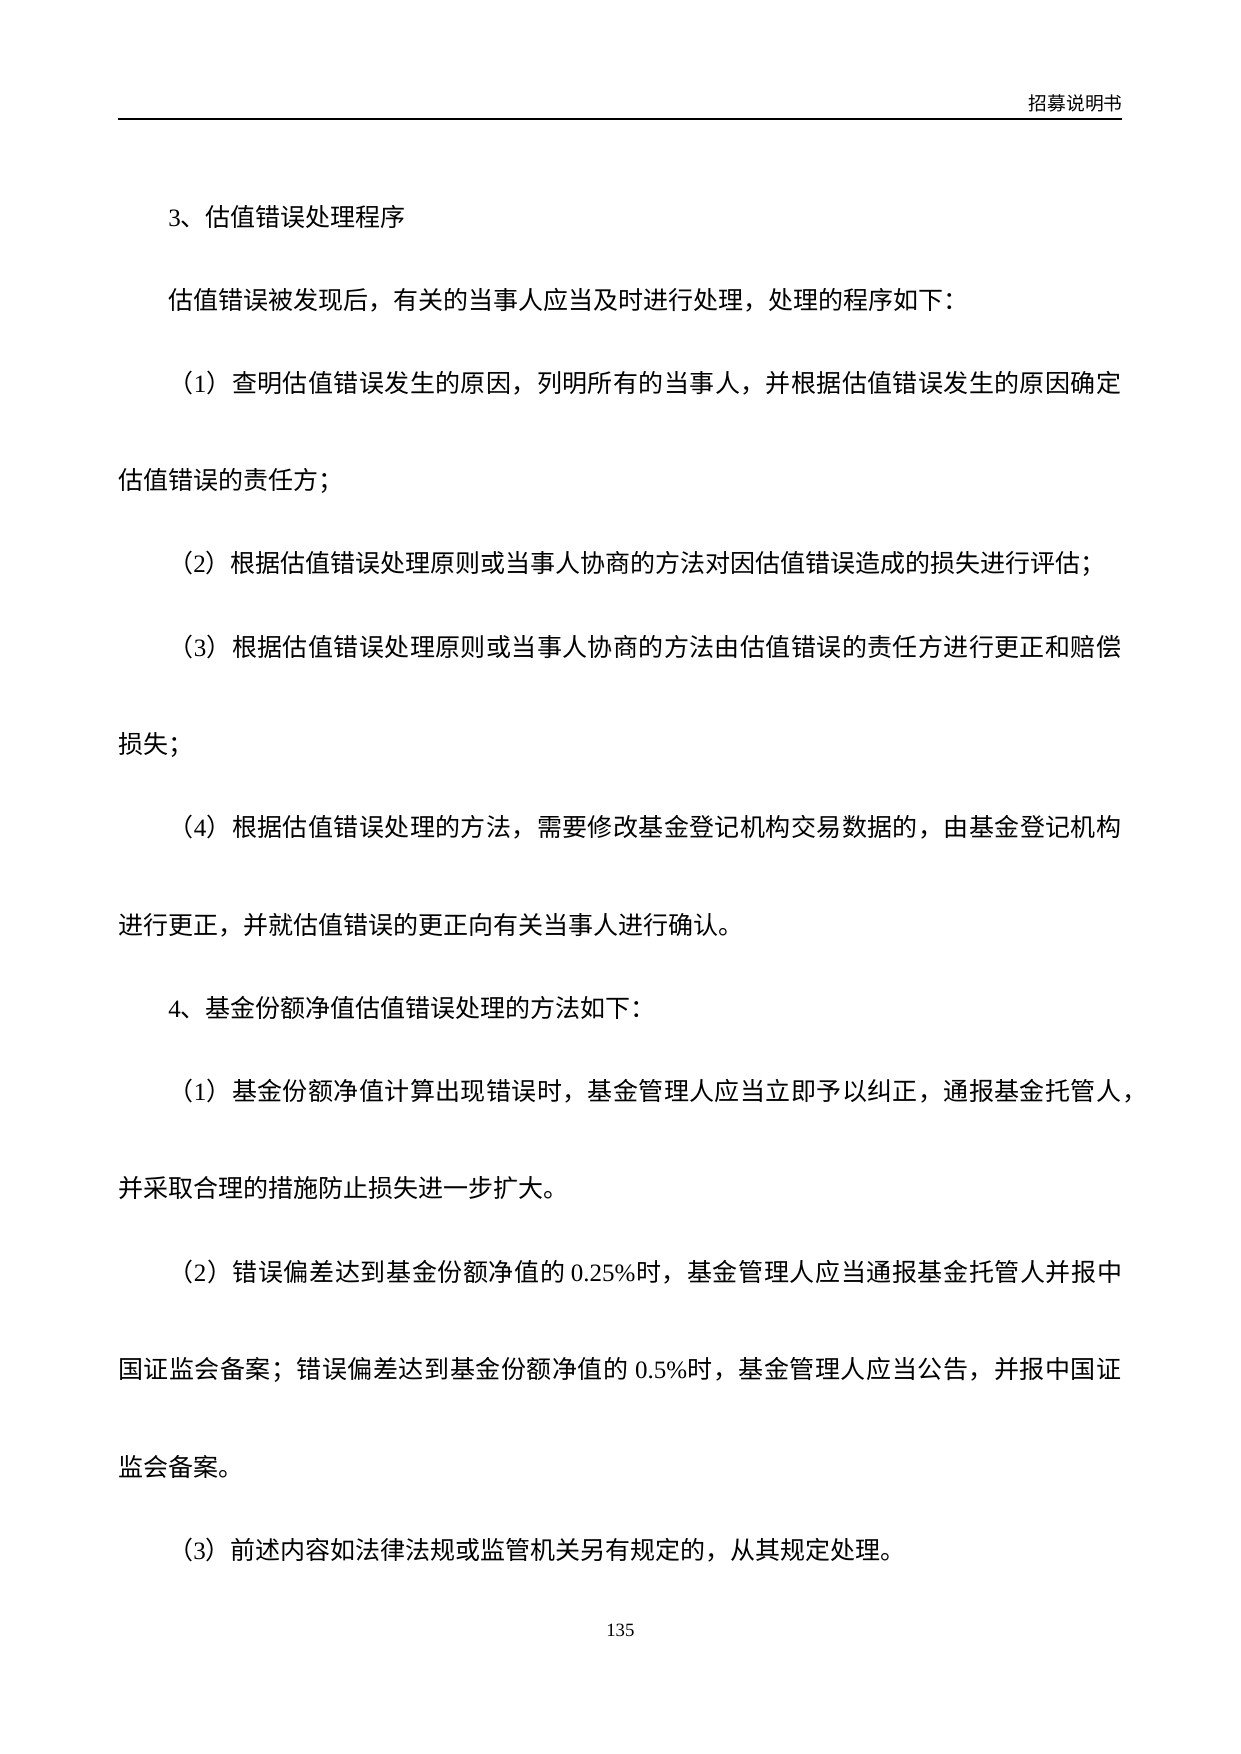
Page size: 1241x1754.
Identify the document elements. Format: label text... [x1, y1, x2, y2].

text （4）根据估值错误处理的方法，需要修改基金登记机构交易数据的，由基金登记机构进行更正，并就估值错误的更正向有关当事人进行确认。 [118, 793, 1122, 956]
text 3、估值错误处理程序 [118, 183, 1122, 248]
text （1）基金份额净值计算出现错误时，基金管理人应当立即予以纠正，通报基金托管人，并采取合理的措施防止损失进一步扩大。 [118, 1057, 1122, 1219]
text （3）根据估值错误处理原则或当事人协商的方法由估值错误的责任方进行更正和赔偿损失； [118, 613, 1122, 775]
text （2）错误偏差达到基金份额净值的0.25%时，基金管理人应当通报基金托管人并报中国证监会备案；错误偏差达到基金份额净值的0.5%时，基金管理人应当公告，并报中国证监会备案。 [118, 1238, 1122, 1498]
text （1）查明估值错误发生的原因，列明所有的当事人，并根据估值错误发生的原因确定估值错误的责任方； [118, 349, 1122, 511]
text （2）根据估值错误处理原则或当事人协商的方法对因估值错误造成的损失进行评估； [118, 529, 1122, 594]
text 估值错误被发现后，有关的当事人应当及时进行处理，处理的程序如下： [118, 266, 1122, 331]
text （3）前述内容如法律法规或监管机关另有规定的，从其规定处理。 [118, 1516, 1122, 1581]
text 4、基金份额净值估值错误处理的方法如下： [118, 974, 1122, 1039]
